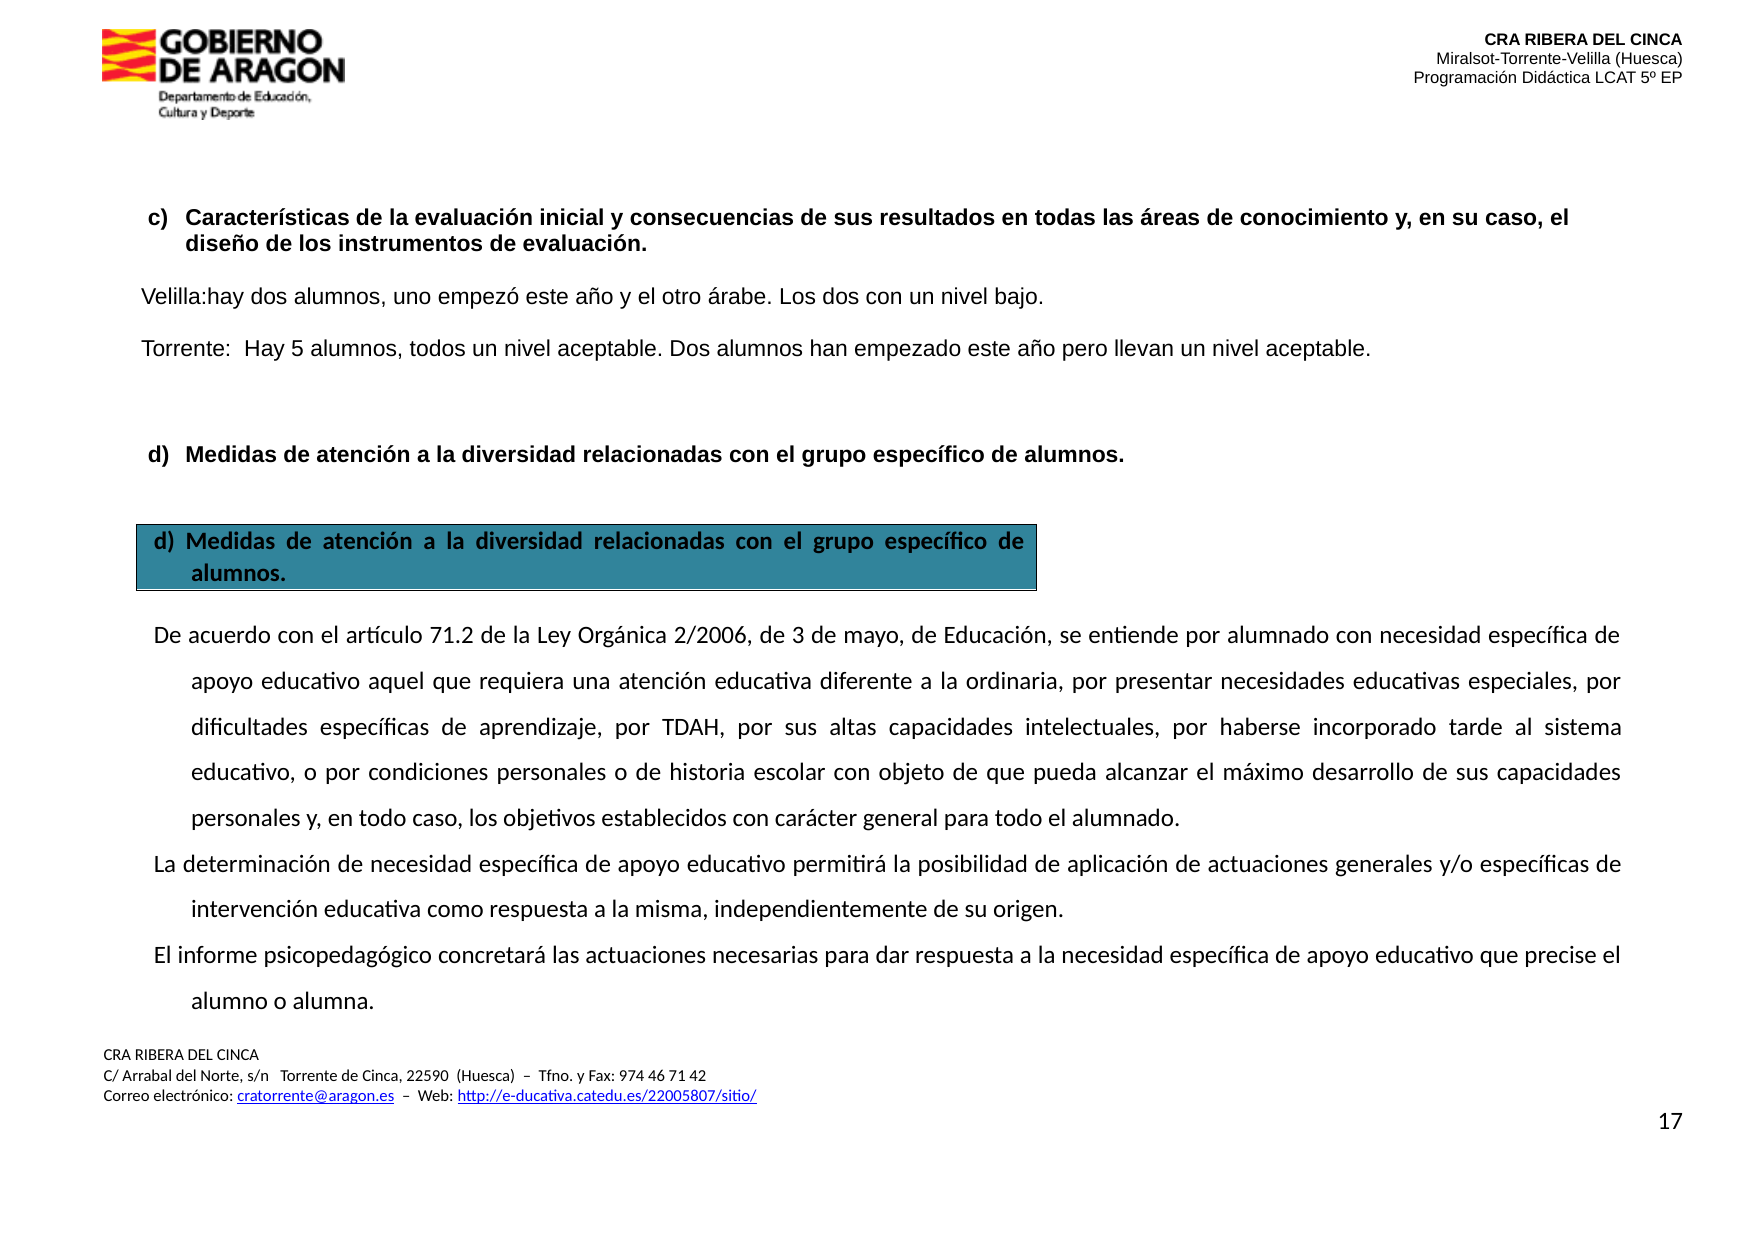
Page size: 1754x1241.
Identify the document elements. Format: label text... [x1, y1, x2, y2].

picture [102, 29, 345, 120]
text De acuerdo con el artículo 71.2 de la Ley Orgánica 2/2006, de 3 de mayo, de Educación, se entiende por alumnado con necesidad específica de apoyo educativo aquel que requiera una atención educativa diferente a la ordinaria, por presentar necesidades educativas especiales, por dificultades específicas de aprendizaje, por TDAH, por sus altas capacidades intelectuales, por haberse incorporado tarde al sistema educativo, o por condiciones personales o de historia escolar con objeto de que pueda alcanzar el máximo desarrollo de sus capacidades personales y, en todo caso, los objetivos establecidos con carácter general para todo el alumnado. [153, 619, 1623, 833]
text El informe psicopedagógico concretará las actuaciones necesarias para dar respuesta a la necesidad específica de apoyo educativo que precise el alumno o alumna. [153, 939, 1623, 1016]
list Medidas de atención a la diversidad relacionadas con el grupo específico de alumnos. [148, 441, 1623, 467]
text Torrente: Hay 5 alumnos, todos un nivel aceptable. Dos alumnos han empezado este año pero llevan un nivel aceptable. [141, 335, 1623, 362]
table_header d) Medidas de atención a la diversidad relacionadas con el grupo específico de alumnos. [137, 525, 1036, 589]
text Velilla:hay dos alumnos, uno empezó este año y el otro árabe. Los dos con un nivel bajo. [141, 283, 1623, 309]
text La determinación de necesidad específica de apoyo educativo permitirá la posibilidad de aplicación de actuaciones generales y/o específicas de intervención educativa como respuesta a la misma, independientemente de su origen. [153, 848, 1623, 924]
list Características de la evaluación inicial y consecuencias de sus resultados en todas las áreas de conocimiento y, en su caso, el diseño de los instrumentos de evaluación. [148, 203, 1623, 256]
